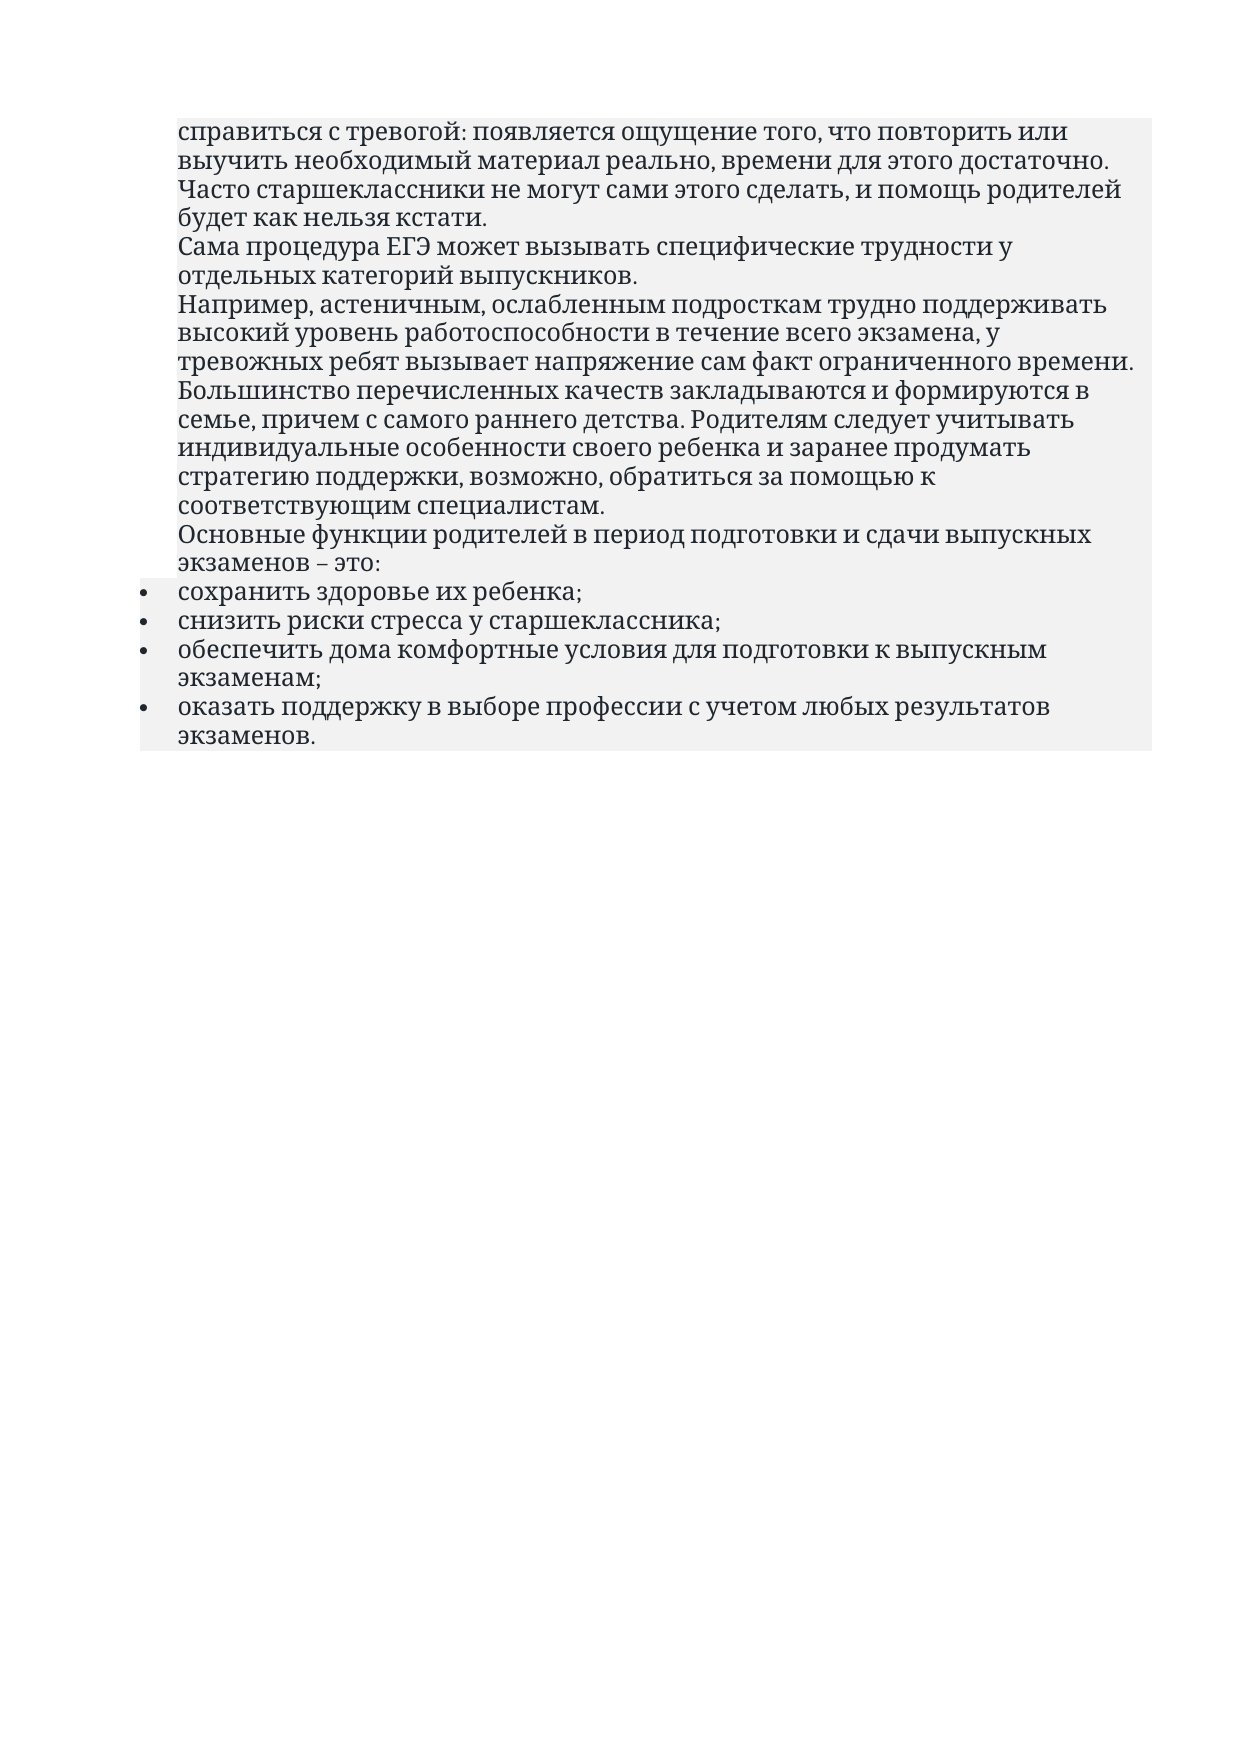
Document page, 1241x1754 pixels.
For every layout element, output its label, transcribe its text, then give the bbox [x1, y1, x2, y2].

text Например, астеничным, ослабленным подросткам трудно поддерживать высокий уровень работоспособности в течение всего экзамена, у тревожных ребят вызывает напряжение сам факт ограниченного времени. Большинство перечисленных качеств закладываются и формируются в семье, причем с самого раннего детства. Родителям следует учитывать индивидуальные особенности своего ребенка и заранее продумать стратегию поддержки, возможно, обратиться за помощью к соответствующим специалистам. [177, 291, 1152, 521]
list обеспечить дома комфортные условия для подготовки к выпускным экзаменам; [140, 636, 1152, 693]
list снизить риски стресса у старшеклассника; [140, 607, 1152, 636]
text Сама процедура ЕГЭ может вызывать специфические трудности у отдельных категорий выпускников. [177, 233, 1152, 291]
text Основные функции родителей в период подготовки и сдачи выпускных экзаменов – это: [177, 521, 1152, 578]
list оказать поддержку в выборе профессии с учетом любых результатов экзаменов. [140, 693, 1152, 751]
list сохранить здоровье их ребенка; [140, 578, 1152, 607]
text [177, 118, 1152, 233]
